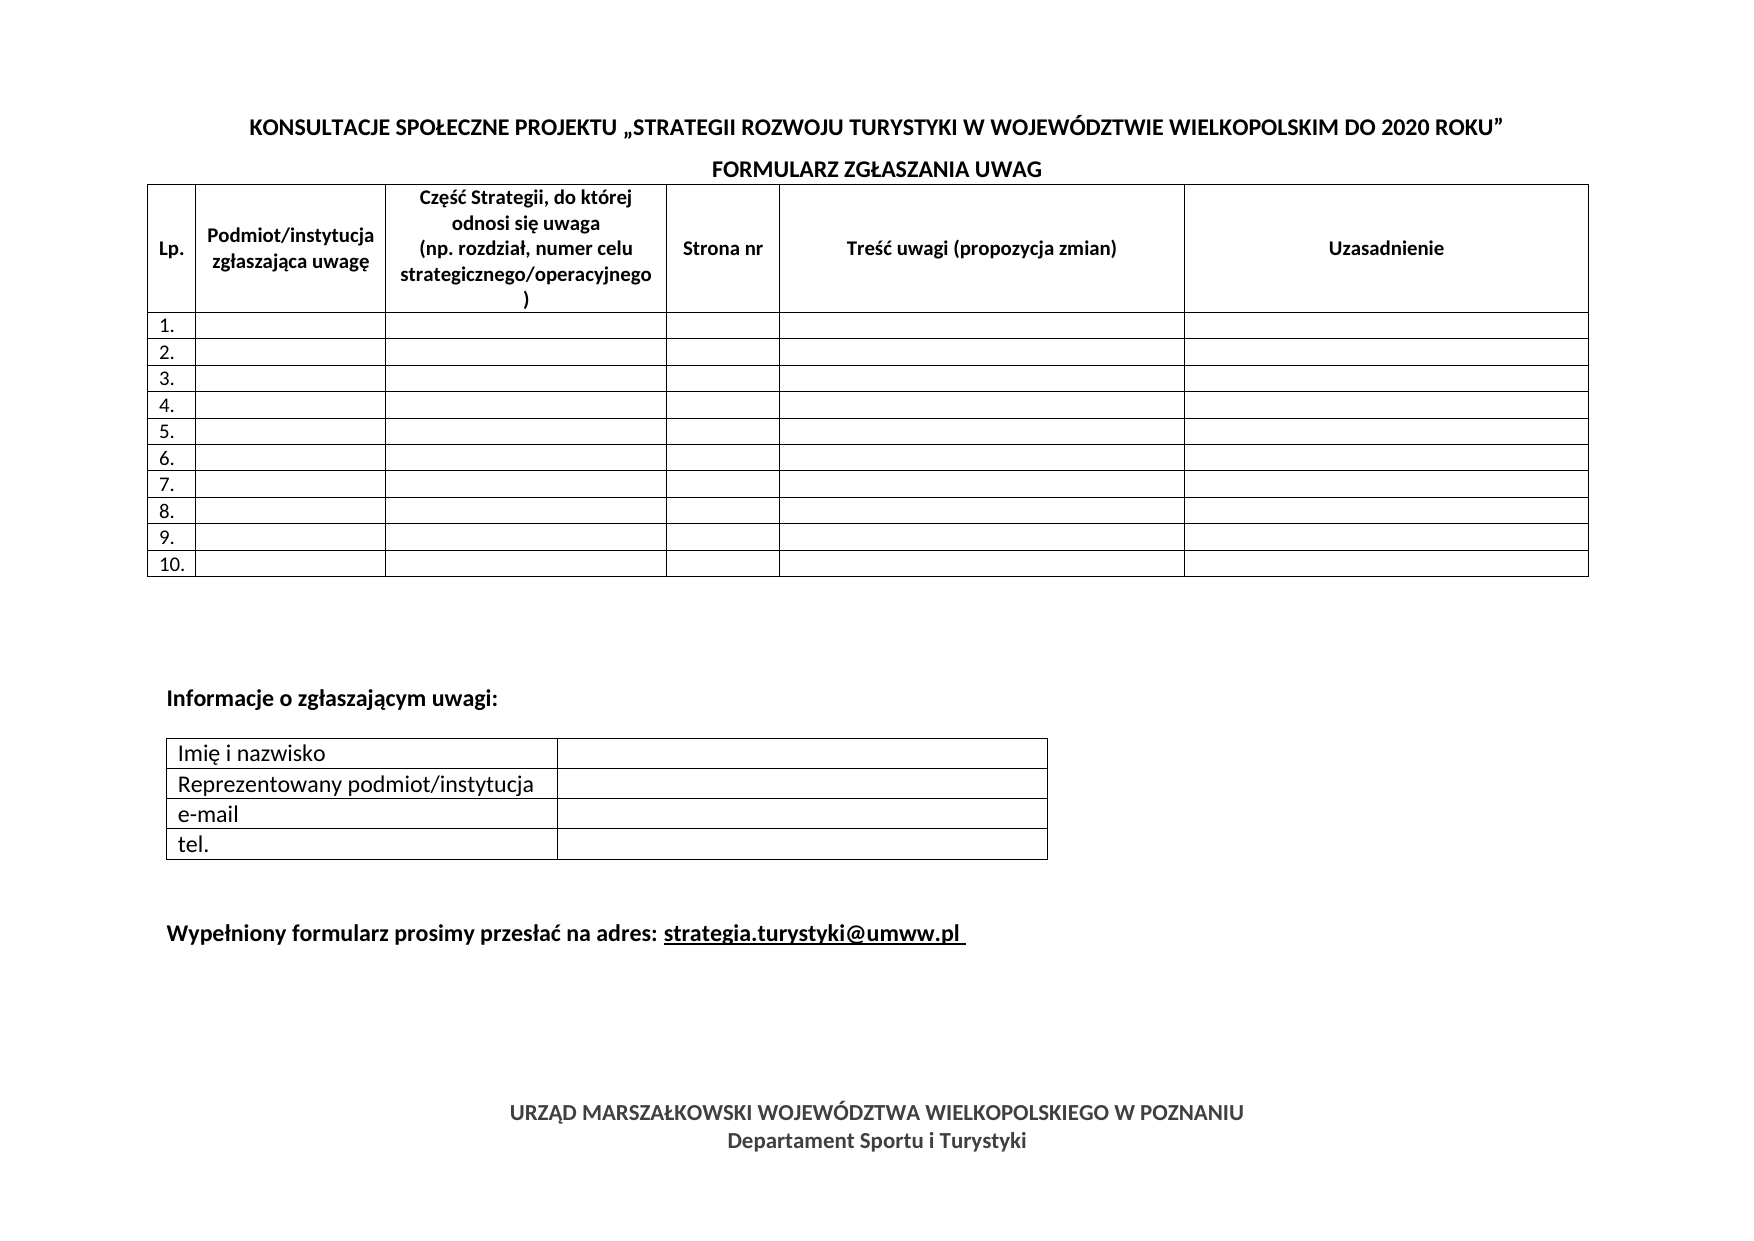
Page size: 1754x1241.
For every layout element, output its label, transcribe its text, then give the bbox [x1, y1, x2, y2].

table_cell [148, 339, 195, 364]
table_cell [1185, 551, 1588, 576]
table_cell [386, 498, 666, 523]
table_cell [667, 313, 779, 338]
table_cell [148, 366, 195, 391]
table_cell [780, 313, 1184, 338]
table_cell [667, 498, 779, 523]
table_cell [148, 498, 195, 523]
table_cell [386, 392, 666, 417]
table_cell [558, 769, 1047, 798]
table_cell [386, 419, 666, 444]
text KONSULTACJE SPOŁECZNE PROJEKTU „STRATEGII ROZWOJU TURYSTYKI W WOJEWÓDZTWIE WIELKOPOLSKIM DO 2020 ROKU” [148, 112, 1606, 142]
table_cell [780, 339, 1184, 364]
table_cell [780, 551, 1184, 576]
table_cell [196, 313, 385, 338]
table_cell tel. [167, 829, 557, 859]
table_cell [1185, 471, 1588, 497]
table_cell [148, 445, 195, 470]
table_cell [558, 829, 1047, 859]
table_cell [148, 313, 195, 338]
table_header Część Strategii, do której odnosi się uwaga (np. rozdział, numer celu strategicznego/operacyjnego) [386, 185, 666, 312]
table_cell [780, 419, 1184, 444]
table_cell [667, 392, 779, 417]
table_cell [196, 419, 385, 444]
table_header Lp. [148, 185, 195, 312]
table_header [558, 739, 1047, 768]
table_cell [148, 419, 195, 444]
table_header Imię i nazwisko [167, 739, 557, 768]
table_cell [1185, 445, 1588, 470]
table_cell [1185, 339, 1588, 364]
table_cell [196, 498, 385, 523]
table_cell [386, 313, 666, 338]
table_header Treść uwagi (propozycja zmian) [780, 185, 1184, 312]
table_header Podmiot/instytucja zgłaszająca uwagę [196, 185, 385, 312]
table_cell [386, 551, 666, 576]
table_cell [148, 392, 195, 417]
table_cell [667, 471, 779, 497]
table_cell [667, 551, 779, 576]
table_cell [780, 498, 1184, 523]
table_cell [1185, 419, 1588, 444]
table_header Strona nr [667, 185, 779, 312]
table_cell [667, 339, 779, 364]
table_cell [148, 551, 195, 576]
table_cell [386, 524, 666, 550]
table_cell [1185, 524, 1588, 550]
table_cell e-mail [167, 799, 557, 828]
table_cell [386, 339, 666, 364]
table_cell [196, 392, 385, 417]
table_cell [667, 445, 779, 470]
table_header Uzasadnienie [1185, 185, 1588, 312]
table_cell [386, 445, 666, 470]
table_cell [780, 471, 1184, 497]
table_cell [558, 799, 1047, 828]
table_cell [386, 471, 666, 497]
table_cell [196, 366, 385, 391]
table_cell [196, 339, 385, 364]
table_cell [667, 366, 779, 391]
table_cell [196, 471, 385, 497]
table_cell [780, 392, 1184, 417]
table_cell [1185, 366, 1588, 391]
table_cell [386, 366, 666, 391]
text Wypełniony formularz prosimy przesłać na adres: @umww.pl [166, 918, 1606, 947]
table_cell [667, 419, 779, 444]
table_cell [780, 524, 1184, 550]
table_cell [780, 445, 1184, 470]
table_cell [148, 471, 195, 497]
table_cell [148, 524, 195, 550]
table_cell [196, 551, 385, 576]
table_cell [196, 445, 385, 470]
text Informacje o zgłaszającym uwagi: [166, 683, 1606, 712]
table_cell [1185, 392, 1588, 417]
table_cell Reprezentowany podmiot/instytucja [167, 769, 557, 798]
table_cell [196, 524, 385, 550]
table_cell [1185, 498, 1588, 523]
text FORMULARZ ZGŁASZANIA UWAG [148, 154, 1606, 183]
table_cell [780, 366, 1184, 391]
table_cell [1185, 313, 1588, 338]
table_cell [667, 524, 779, 550]
